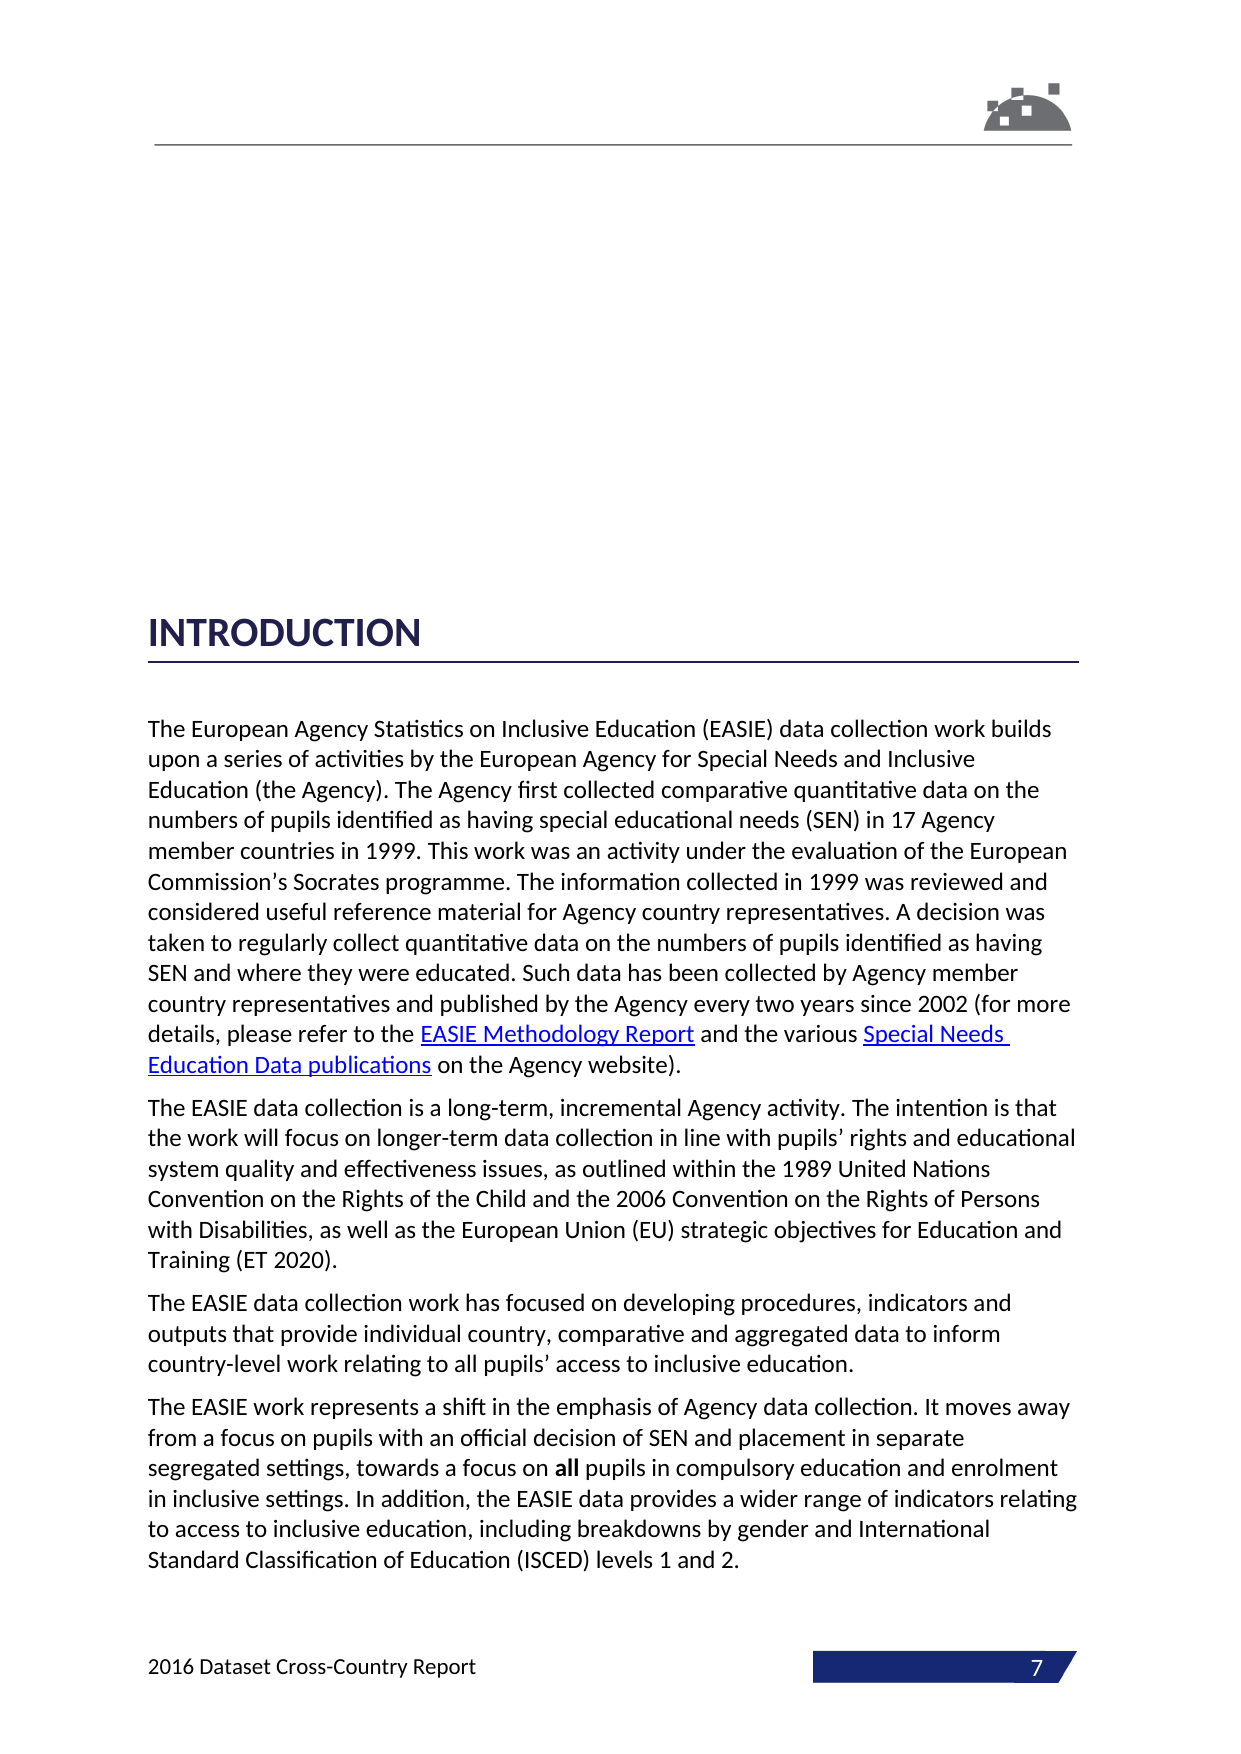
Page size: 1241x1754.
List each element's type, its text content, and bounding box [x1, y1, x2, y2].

text The EASIE data collection is a long-term, incremental Agency activity. The intention is that the work will focus on longer-term data collection in line with pupils’ rights and educational system quality and effectiveness issues, as outlined within the 1989 United Nations Convention on the Rights of the Child and the 2006 Convention on the Rights of Persons with Disabilities, as well as the European Union (EU) strategic objectives for Education and Training (ET 2020). [148, 1092, 1079, 1275]
subtitle Introduction [148, 606, 1079, 661]
text The EASIE data collection work has focused on developing procedures, indicators and outputs that provide individual country, comparative and aggregated data to inform country-level work relating to all pupils’ access to inclusive education. [148, 1287, 1079, 1379]
text The EASIE work represents a shift in the emphasis of Agency data collection. It moves away from a focus on pupils with an official decision of SEN and placement in separate segregated settings, towards a focus on all pupils in compulsory education and enrolment in inclusive settings. In addition, the EASIE data provides a wider range of indicators relating to access to inclusive education, including breakdowns by gender and International Standard Classification of Education (ISCED) levels 1 and 2. [148, 1391, 1079, 1574]
text The European Agency Statistics on Inclusive Education (EASIE) data collection work builds upon a series of activities by the European Agency for Special Needs and Inclusive Education (the Agency). The Agency first collected comparative quantitative data on the numbers of pupils identified as having special educational needs (SEN) in 17 Agency member countries in 1999. This work was an activity under the evaluation of the European Commission’s Socrates programme. The information collected in 1999 was reviewed and considered useful reference material for Agency country representatives. A decision was taken to regularly collect quantitative data on the numbers of pupils identified as having SEN and where they were educated. Such data has been collected by Agency member country representatives and published by the Agency every two years since 2002 (for more details, please refer to the EASIE Methodology Report and the various Special Needs Education Data publications on the Agency website). [148, 713, 1079, 1079]
picture [147, 73, 1078, 153]
picture [811, 1645, 1079, 1689]
